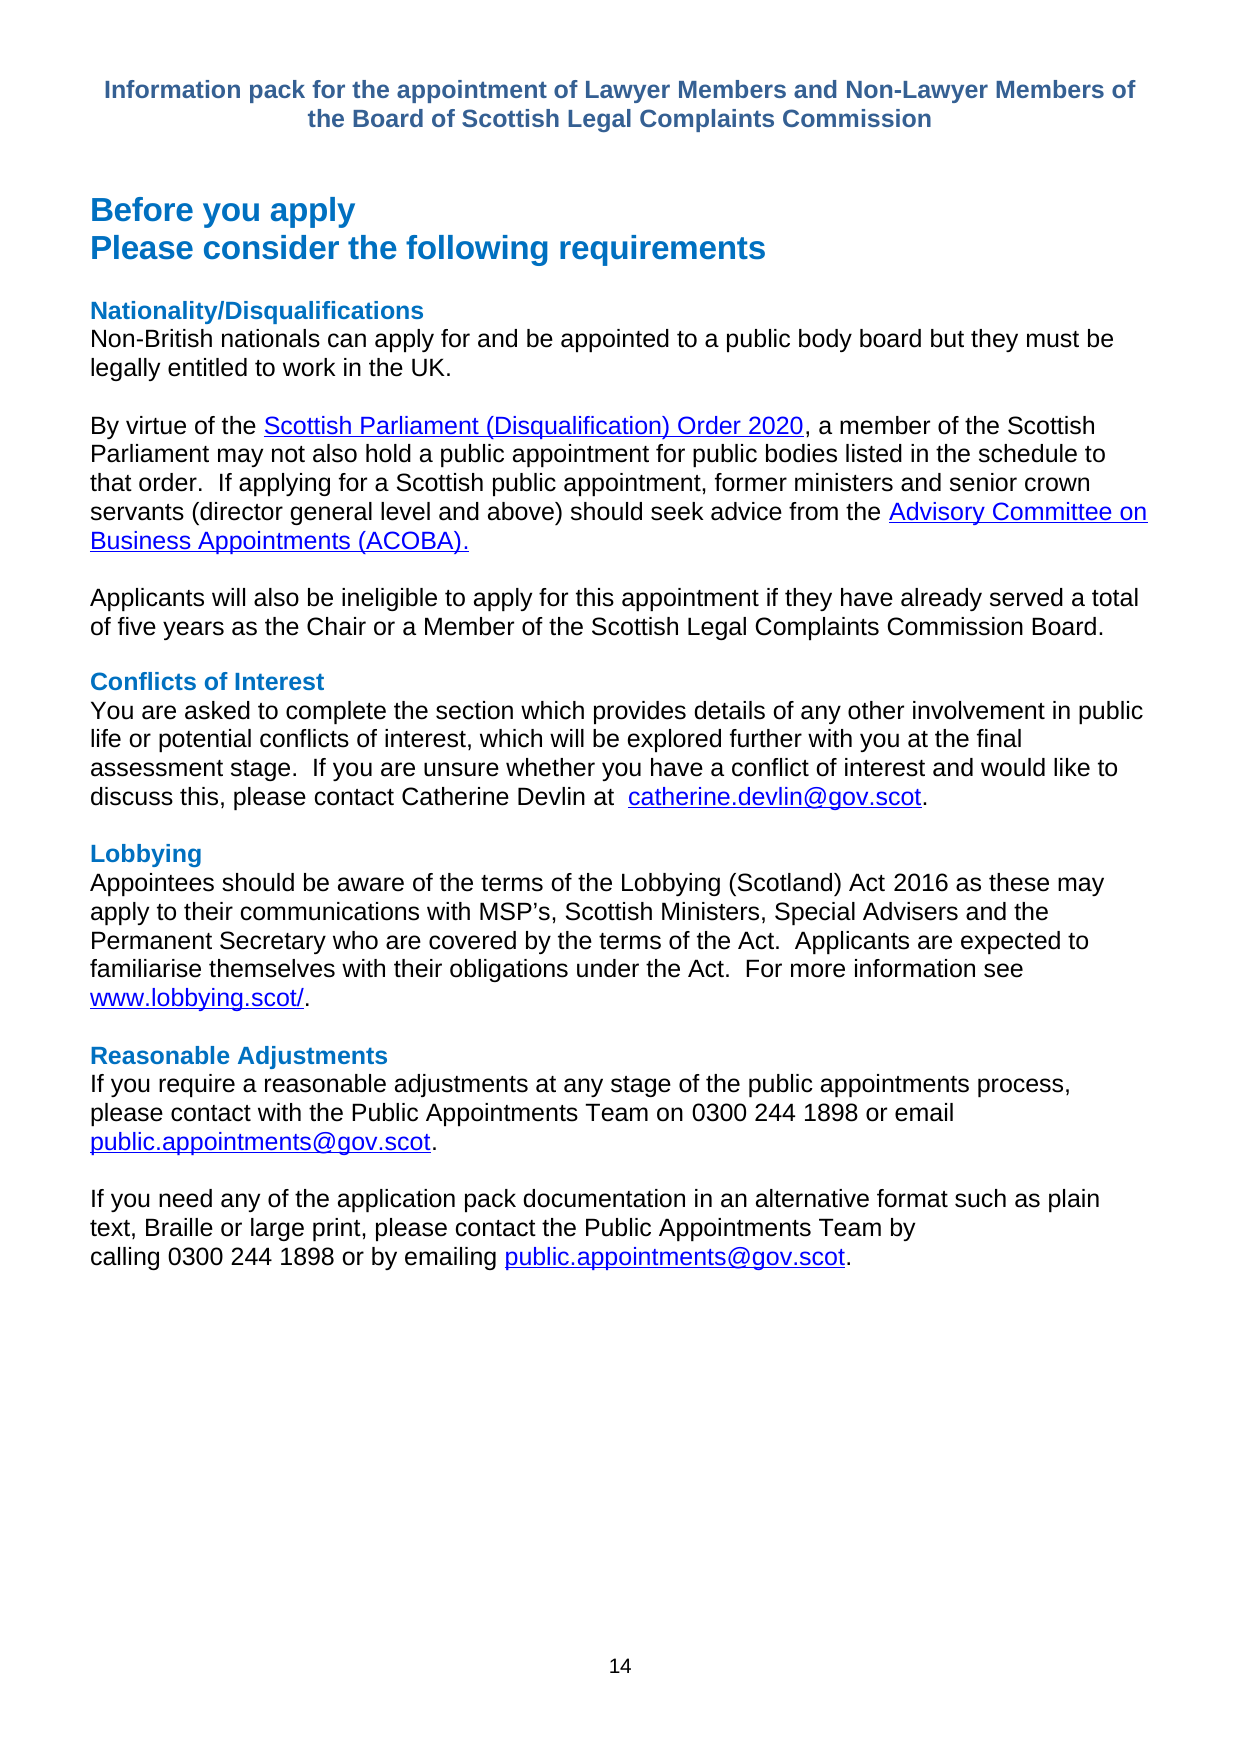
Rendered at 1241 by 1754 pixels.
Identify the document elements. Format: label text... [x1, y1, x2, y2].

text Nationality/Disqualifications [90, 296, 1150, 324]
title Before you apply [90, 190, 1150, 228]
text Non-British nationals can apply for and be appointed to a public body board but they must be legally entitled to work in the UK. [90, 324, 1150, 382]
title Please consider the following requirements [90, 228, 1150, 267]
text You are asked to complete the section which provides details of any other involvement in public life or potential conflicts of interest, which will be explored further with you at the final assessment stage. If you are unsure whether you have a conflict of interest and would like to discuss this, please contact Catherine Devlin at catherine.devlin@gov.scot. [90, 696, 1150, 811]
text Conflicts of Interest [90, 667, 1150, 696]
text By virtue of the Scottish Parliament (Disqualification) Order 2020, a member of the Scottish Parliament may not also hold a public appointment for public bodies listed in the schedule to that order. If applying for a Scottish public appointment, former ministers and senior crown servants (director general level and above) should seek advice from the Advisory Committee on Business Appointments (ACOBA). [90, 411, 1150, 554]
text If you need any of the application pack documentation in an alternative format such as plain text, Braille or large print, please contact the Public Appointments Team by calling 0300 244 1898 or by emailing public.appointments@gov.scot. [90, 1184, 1150, 1271]
text If you require a reasonable adjustments at any stage of the public appointments process, please contact with the Public Appointments Team on 0300 244 1898 or email public.appointments@gov.scot. [90, 1069, 1150, 1156]
text Lobbying [90, 839, 1150, 868]
text Appointees should be aware of the terms of the Lobbying (Scotland) Act 2016 as these may apply to their communications with MSP’s, Scottish Ministers, Special Advisers and the Permanent Secretary who are covered by the terms of the Act. Applicants are expected to familiarise themselves with their obligations under the Act. For more information see www.lobbying.scot/. [90, 868, 1150, 1012]
text Applicants will also be ineligible to apply for this appointment if they have already served a total of five years as the Chair or a Member of the Scottish Legal Complaints Commission Board. [90, 583, 1150, 641]
text Reasonable Adjustments [90, 1041, 1150, 1069]
